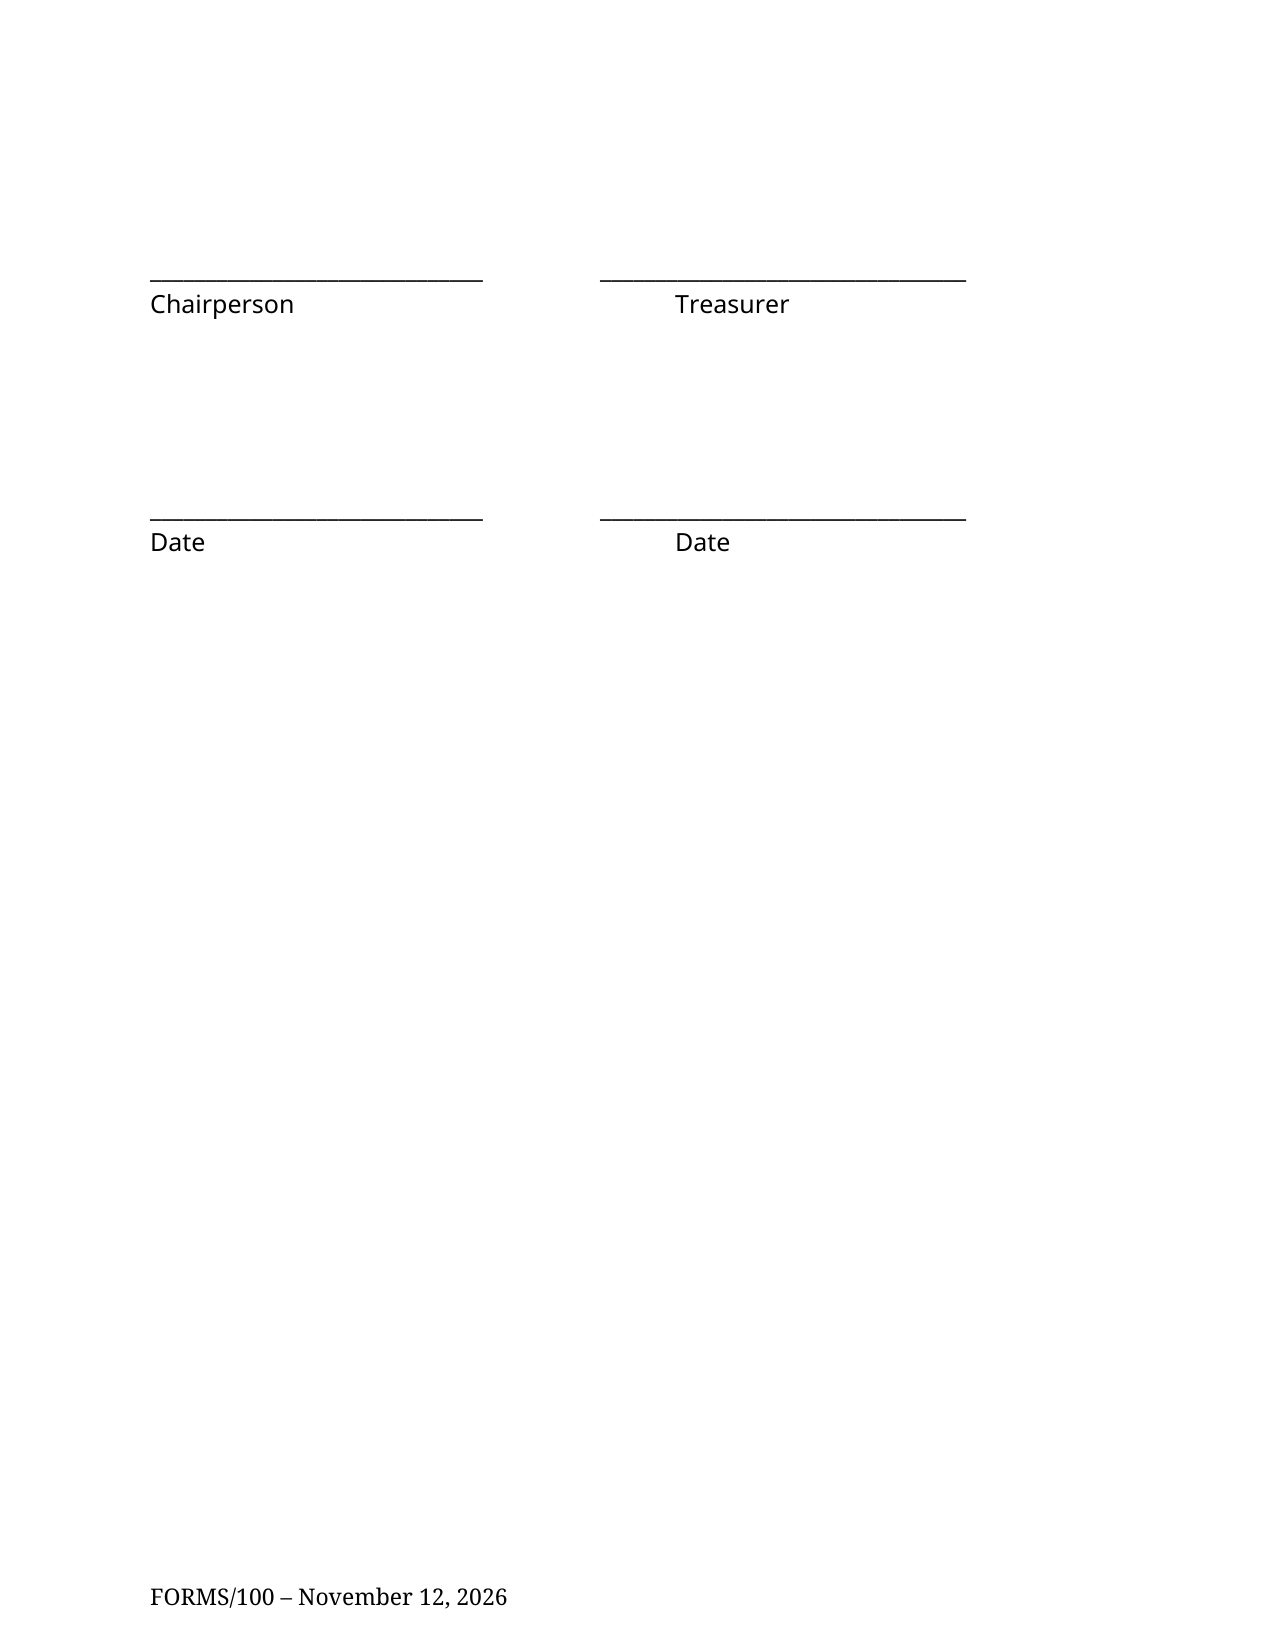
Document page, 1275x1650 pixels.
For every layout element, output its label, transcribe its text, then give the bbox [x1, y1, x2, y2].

text Date Date [150, 525, 1125, 559]
text ______________________________ _________________________________ [150, 252, 1125, 286]
text ______________________________ _________________________________ [150, 491, 1125, 525]
text Chairperson Treasurer [150, 286, 1125, 320]
